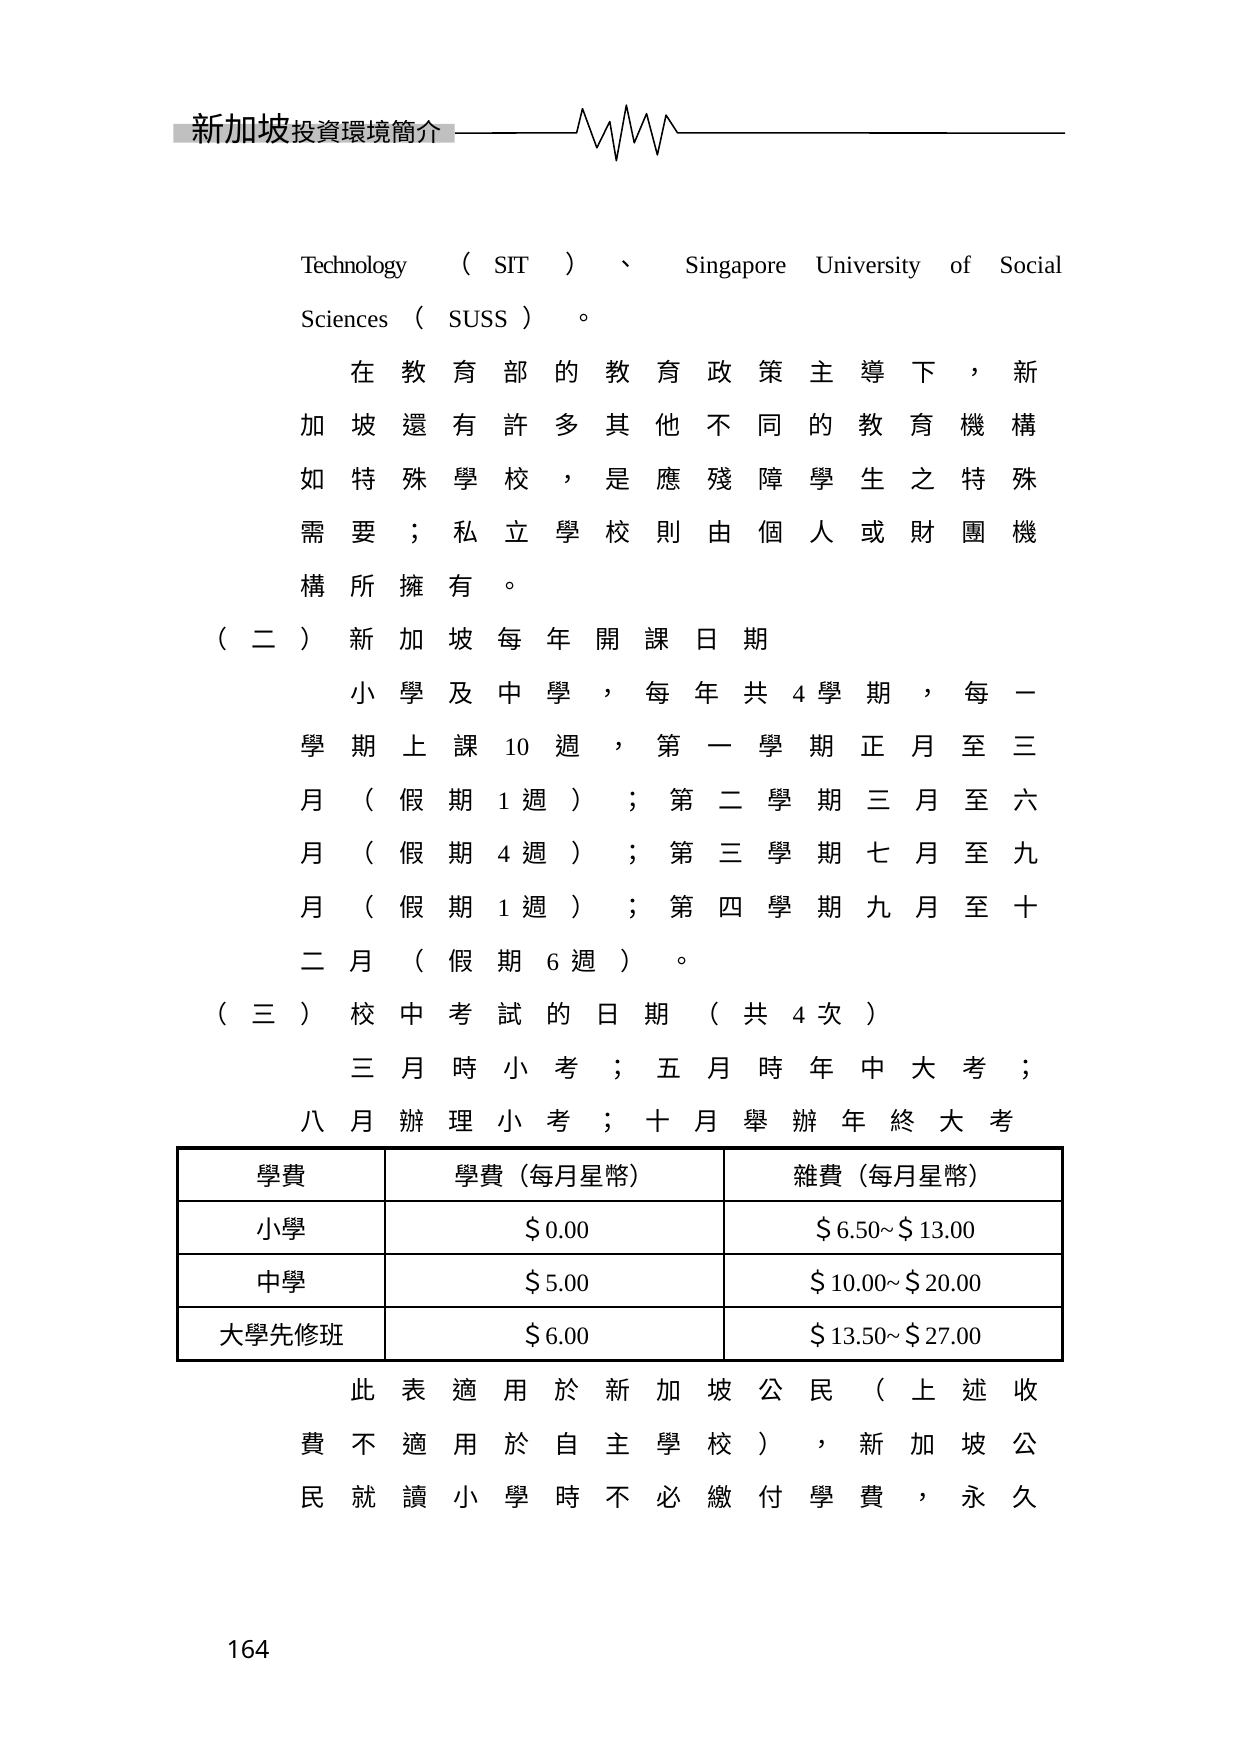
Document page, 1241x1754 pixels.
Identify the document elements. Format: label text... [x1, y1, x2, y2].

text 三月時小考；五月時年中大考；八月辦理小考；十月舉辦年終大考 [276, 1039, 1063, 1146]
table_cell ＄10.00~＄20.00 [725, 1255, 1061, 1306]
table_cell 小學 [179, 1202, 384, 1253]
table_cell ＄6.00 [386, 1308, 723, 1359]
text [276, 1362, 1063, 1523]
text （二）新加坡每年開課日期 [202, 611, 1063, 664]
table_cell 大學先修班 [179, 1308, 384, 1359]
table_cell ＄13.50~＄27.00 [725, 1308, 1061, 1359]
table_cell ＄0.00 [386, 1202, 723, 1253]
table_header 雜費（每月星幣） [725, 1150, 1061, 1199]
table_cell ＄6.50~＄13.00 [725, 1202, 1061, 1253]
table_cell 中學 [179, 1255, 384, 1306]
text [276, 236, 1063, 343]
table_header 學費（每月星幣） [386, 1150, 723, 1199]
table_header 學費 [179, 1150, 384, 1199]
text （三）校中考試的日期（共4次） [202, 986, 1063, 1039]
text 小學及中學，每年共4學期，每ㄧ學期上課10週，第一學期正月至三月（假期1週）；第二學期三月至六月（假期4週）；第三學期七月至九月（假期1週）；第四學期九月至十二月（假期6週）。 [276, 664, 1063, 986]
table_cell ＄5.00 [386, 1255, 723, 1306]
text 在教育部的教育政策主導下，新加坡還有許多其他不同的教育機構，如特殊學校，是應殘障學生之特殊需要；私立學校則由個人或財團機構所擁有。 [276, 343, 1063, 611]
